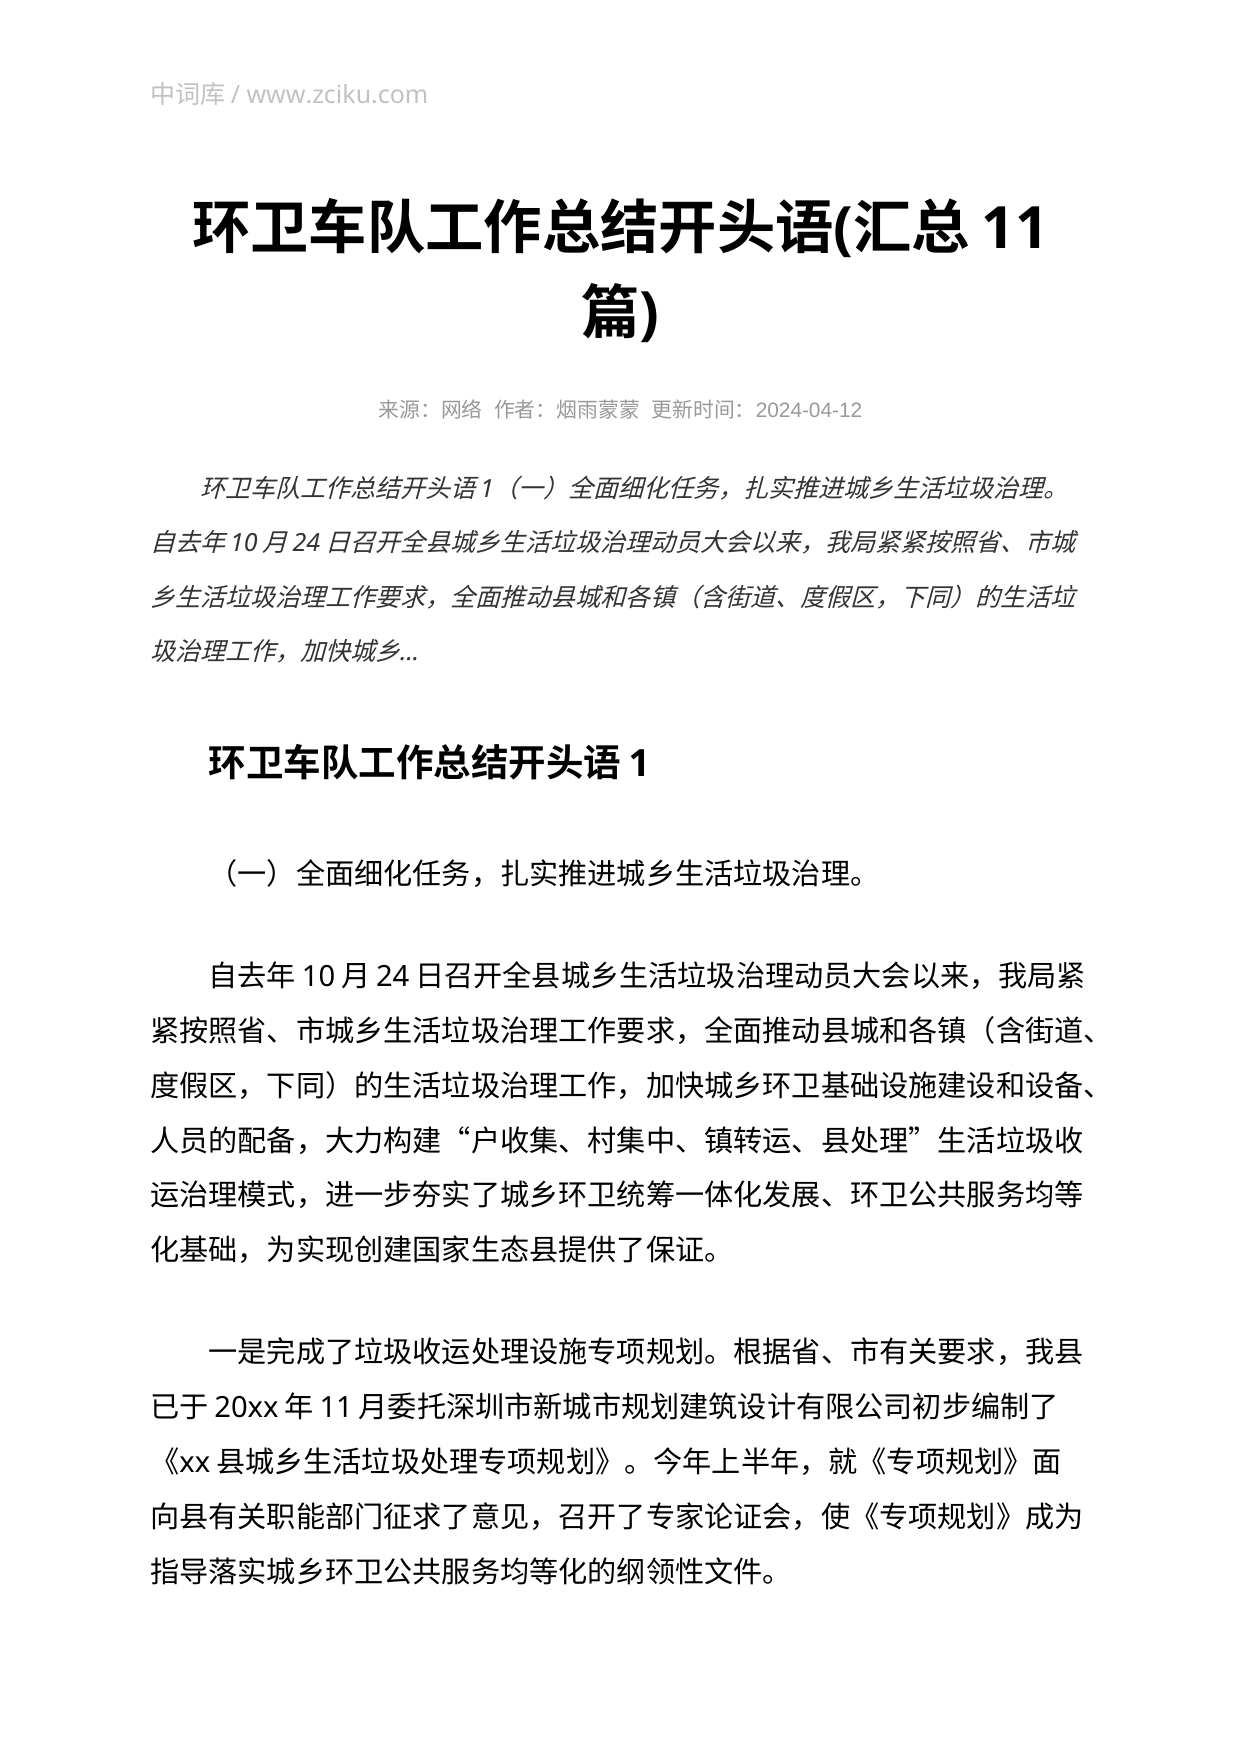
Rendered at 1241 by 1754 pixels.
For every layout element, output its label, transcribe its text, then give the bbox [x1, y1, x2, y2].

text 自去年10月24日召开全县城乡生活垃圾治理动员大会以来，我局紧紧按照省、市城乡生活垃圾治理工作要求，全面推动县城和各镇（含街道、度假区，下同）的生活垃圾治理工作，加快城乡环卫基础设施建设和设备、人员的配备，大力构建“户收集、村集中、镇转运、县处理”生活垃圾收运治理模式，进一步夯实了城乡环卫统筹一体化发展、环卫公共服务均等化基础，为实现创建国家生态县提供了保证。 [150, 952, 1090, 1269]
text 环卫车队工作总结开头语1 [150, 733, 1090, 787]
subtitle 环卫车队工作总结开头语(汇总11篇) [150, 181, 1090, 351]
text （一）全面细化任务，扎实推进城乡生活垃圾治理。 [150, 851, 1090, 893]
text 来源：网络 作者：烟雨蒙蒙 更新时间：2024-04-12 [150, 398, 1090, 422]
text 一是完成了垃圾收运处理设施专项规划。根据省、市有关要求，我县已于20xx年11月委托深圳市新城市规划建筑设计有限公司初步编制了《xx县城乡生活垃圾处理专项规划》。今年上半年，就《专项规划》面向县有关职能部门征求了意见，召开了专家论证会，使《专项规划》成为指导落实城乡环卫公共服务均等化的纲领性文件。 [150, 1329, 1090, 1591]
text 环卫车队工作总结开头语1（一）全面细化任务，扎实推进城乡生活垃圾治理。自去年10月24日召开全县城乡生活垃圾治理动员大会以来，我局紧紧按照省、市城乡生活垃圾治理工作要求，全面推动县城和各镇（含街道、度假区，下同）的生活垃圾治理工作，加快城乡... [150, 468, 1090, 668]
